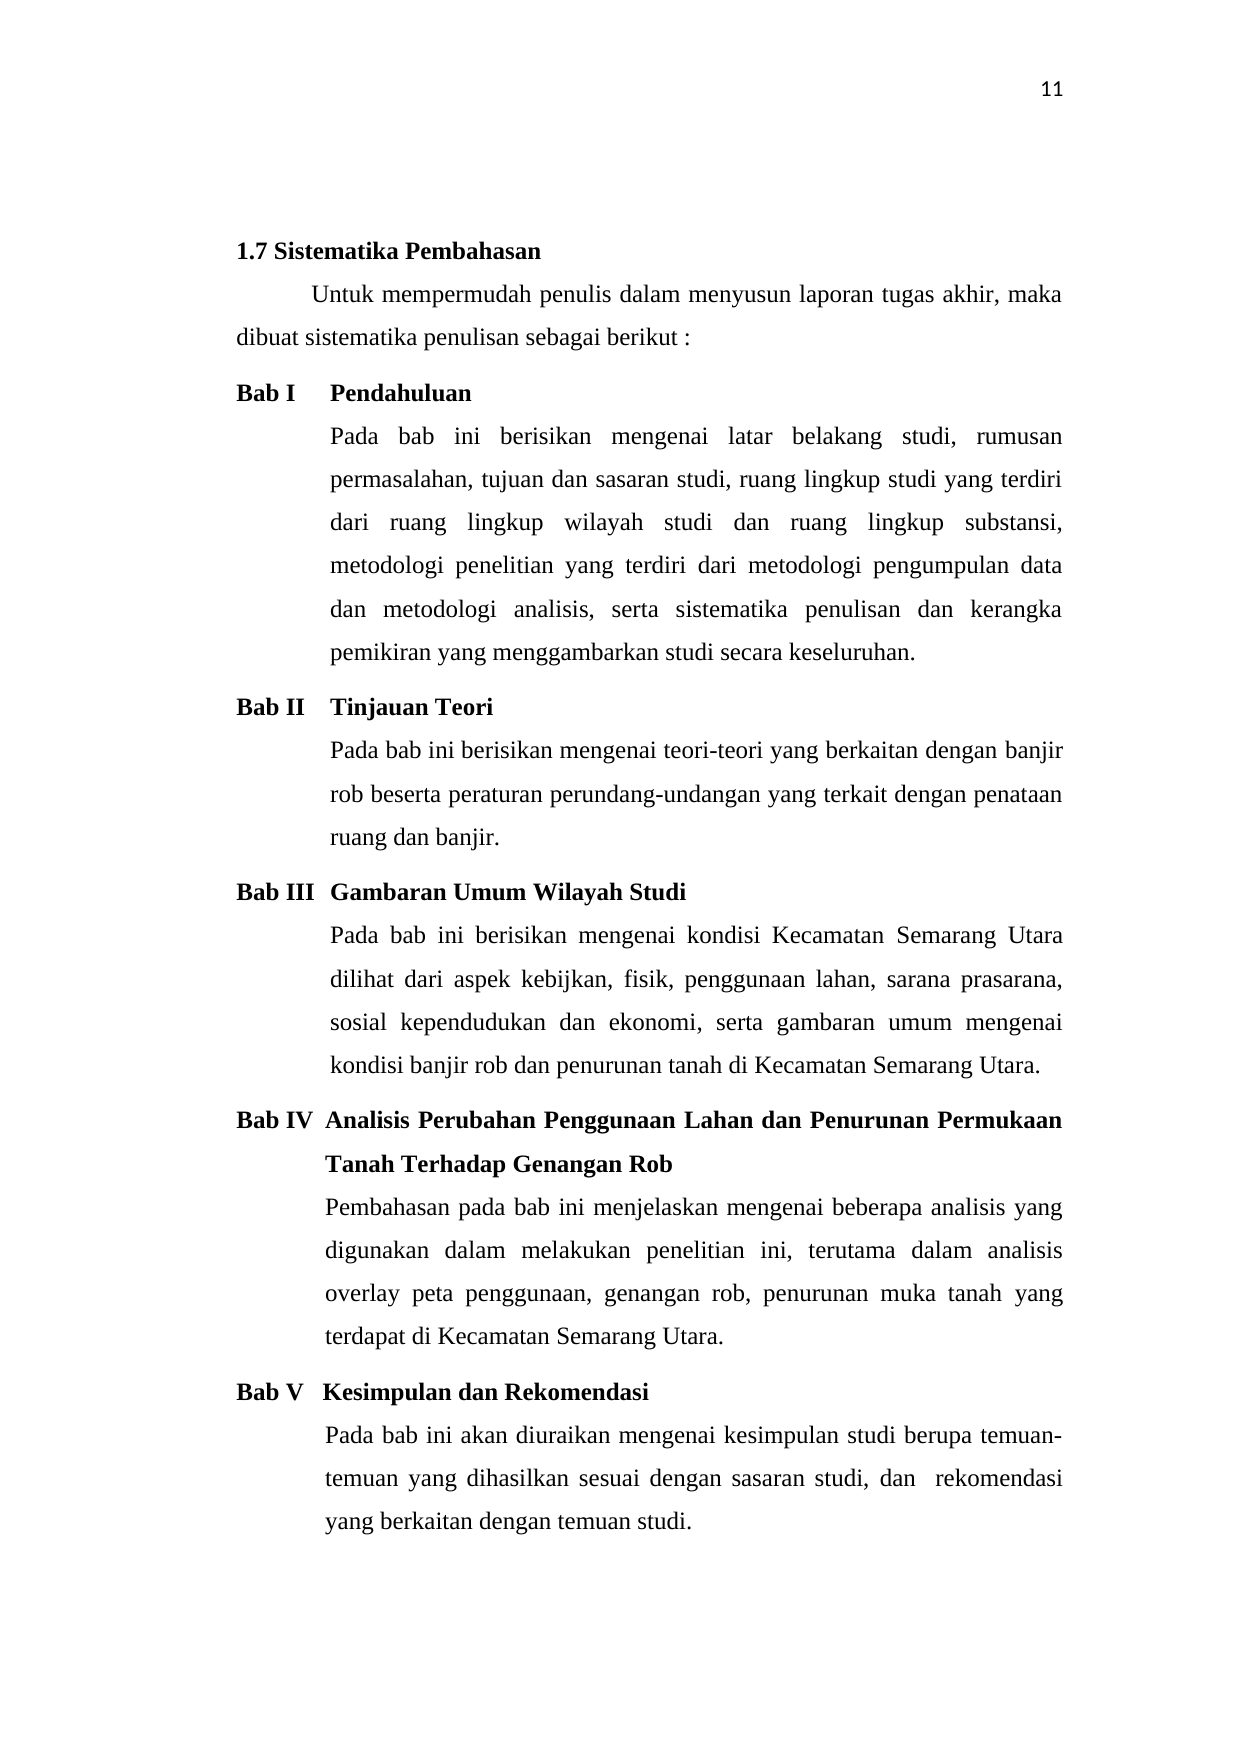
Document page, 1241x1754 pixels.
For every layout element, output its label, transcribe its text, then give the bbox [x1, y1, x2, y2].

text Bab III Gambaran Umum Wilayah Studi [236, 877, 1063, 906]
text Pada bab ini berisikan mengenai kondisi Kecamatan Semarang Utara dilihat dari aspek kebijkan, fisik, penggunaan lahan, sarana prasarana, sosial kependudukan dan ekonomi, serta gambaran umum mengenai kondisi banjir rob dan penurunan tanah di Kecamatan Semarang Utara. [330, 921, 1063, 1079]
text Bab I Pendahuluan [236, 378, 1063, 407]
list Pada bab ini akan diuraikan mengenai kesimpulan studi berupa temuan-temuan yang dihasilkan sesuai dengan sasaran studi, dan rekomendasi yang berkaitan dengan temuan studi. [325, 1420, 1063, 1535]
text Bab V Kesimpulan dan Rekomendasi [236, 1377, 1063, 1406]
text 1.7 Sistematika Pembahasan [236, 236, 1063, 265]
text Bab IV Analisis Perubahan Penggunaan Lahan dan Penurunan Permukaan Tanah Terhadap Genangan Rob [236, 1106, 1063, 1177]
text Pada bab ini berisikan mengenai teori-teori yang berkaitan dengan banjir rob beserta peraturan perundang-undangan yang terkait dengan penataan ruang dan banjir. [330, 736, 1063, 851]
text Bab II Tinjauan Teori [236, 692, 1063, 721]
text Pada bab ini berisikan mengenai latar belakang studi, rumusan permasalahan, tujuan dan sasaran studi, ruang lingkup studi yang terdiri dari ruang lingkup wilayah studi dan ruang lingkup substansi, metodologi penelitian yang terdiri dari metodologi pengumpulan data dan metodologi analisis, serta sistematika penulisan dan kerangka pemikiran yang menggambarkan studi secara keseluruhan. [330, 421, 1063, 666]
text Untuk mempermudah penulis dalam menyusun laporan tugas akhir, maka dibuat sistematika penulisan sebagai berikut : [236, 279, 1063, 351]
text Pembahasan pada bab ini menjelaskan mengenai beberapa analisis yang digunakan dalam melakukan penelitian ini, terutama dalam analisis overlay peta penggunaan, genangan rob, penurunan muka tanah yang terdapat di Kecamatan Semarang Utara. [325, 1192, 1063, 1350]
